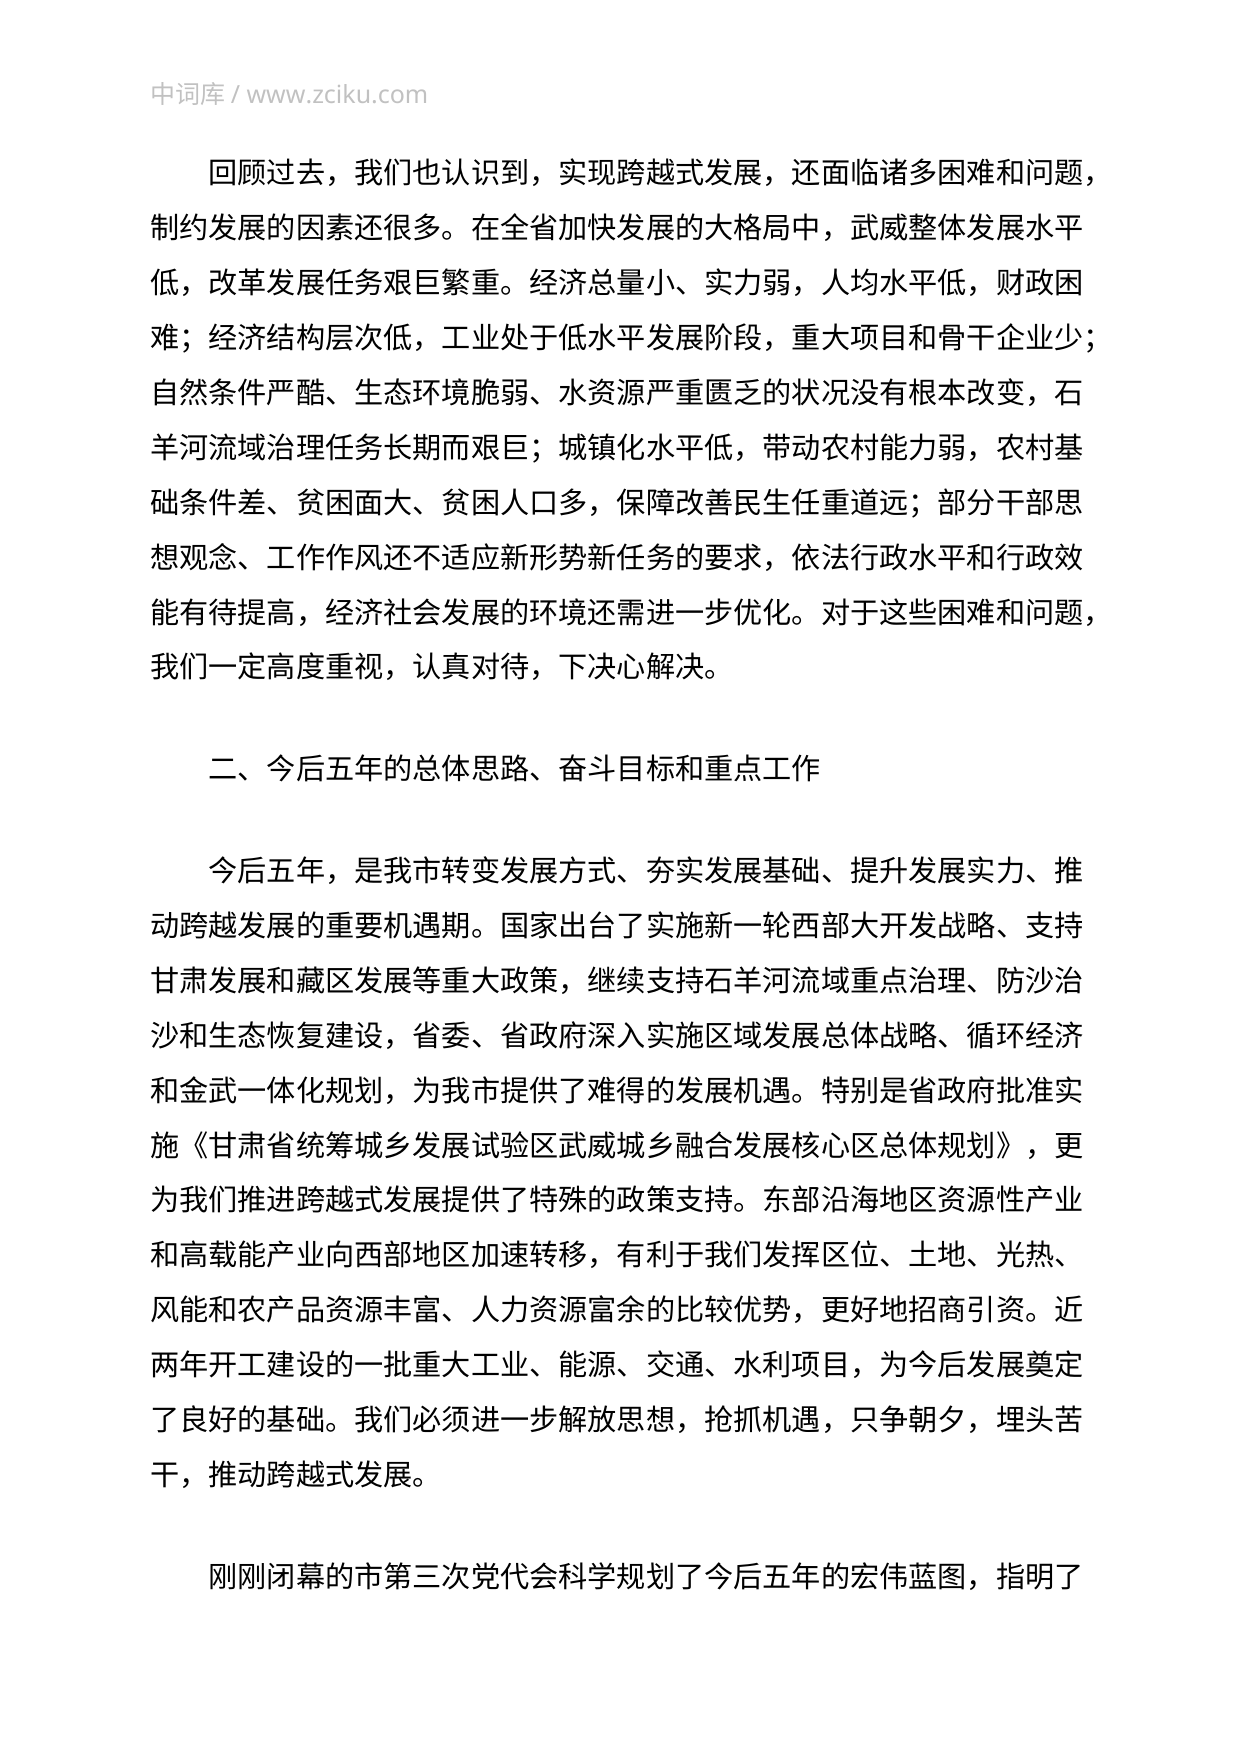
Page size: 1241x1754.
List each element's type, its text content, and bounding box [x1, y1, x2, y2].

text 回顾过去，我们也认识到，实现跨越式发展，还面临诸多困难和问题，制约发展的因素还很多。在全省加快发展的大格局中，武威整体发展水平低，改革发展任务艰巨繁重。经济总量小、实力弱，人均水平低，财政困难；经济结构层次低，工业处于低水平发展阶段，重大项目和骨干企业少；自然条件严酷、生态环境脆弱、水资源严重匮乏的状况没有根本改变，石羊河流域治理任务长期而艰巨；城镇化水平低，带动农村能力弱，农村基础条件差、贫困面大、贫困人口多，保障改善民生任重道远；部分干部思想观念、工作作风还不适应新形势新任务的要求，依法行政水平和行政效能有待提高，经济社会发展的环境还需进一步优化。对于这些困难和问题，我们一定高度重视，认真对待，下决心解决。 [150, 150, 1090, 686]
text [150, 1553, 1090, 1596]
text 今后五年，是我市转变发展方式、夯实发展基础、提升发展实力、推动跨越发展的重要机遇期。国家出台了实施新一轮西部大开发战略、支持甘肃发展和藏区发展等重大政策，继续支持石羊河流域重点治理、防沙治沙和生态恢复建设，省委、省政府深入实施区域发展总体战略、循环经济和金武一体化规划，为我市提供了难得的发展机遇。特别是省政府批准实施《甘肃省统筹城乡发展试验区武威城乡融合发展核心区总体规划》，更为我们推进跨越式发展提供了特殊的政策支持。东部沿海地区资源性产业和高载能产业向西部地区加速转移，有利于我们发挥区位、土地、光热、风能和农产品资源丰富、人力资源富余的比较优势，更好地招商引资。近两年开工建设的一批重大工业、能源、交通、水利项目，为今后发展奠定了良好的基础。我们必须进一步解放思想，抢抓机遇，只争朝夕，埋头苦干，推动跨越式发展。 [150, 848, 1090, 1494]
text 二、今后五年的总体思路、奋斗目标和重点工作 [150, 746, 1090, 788]
